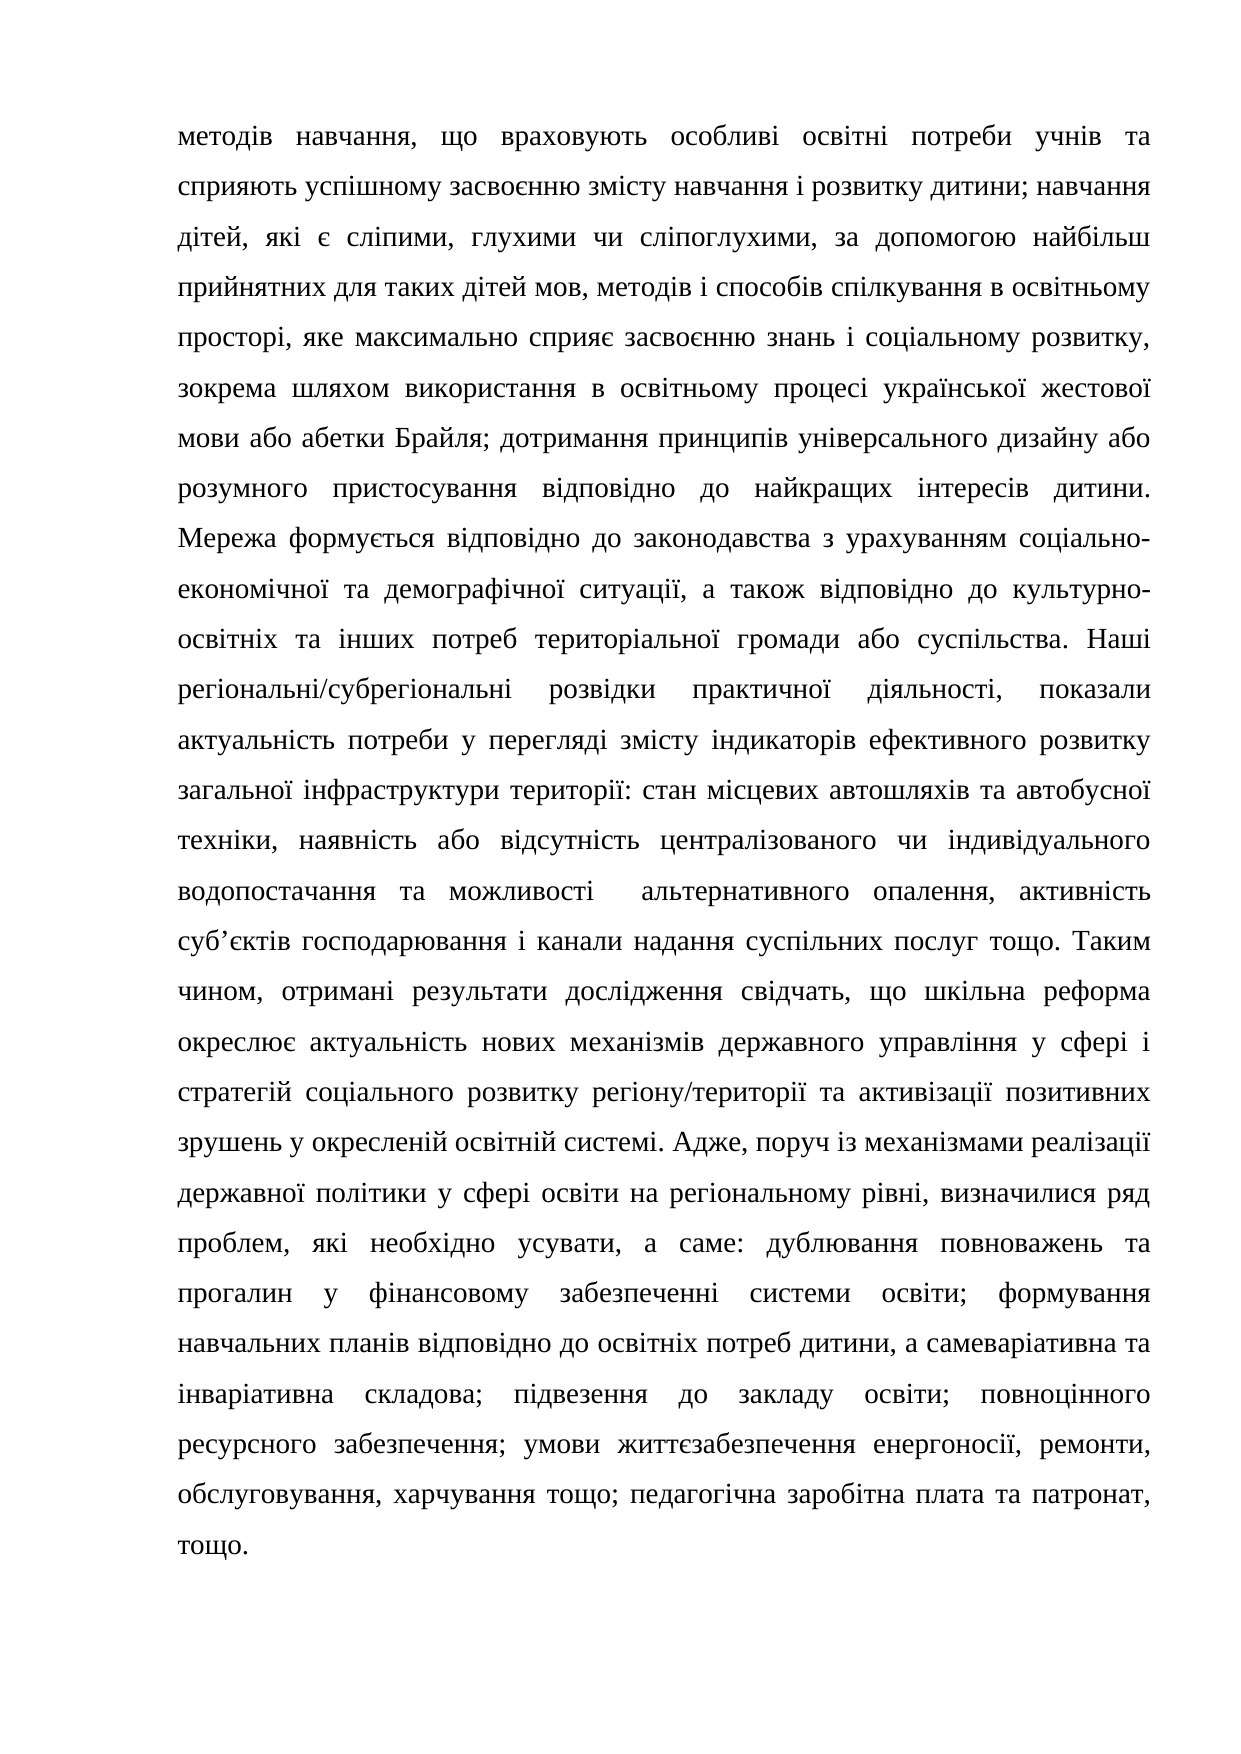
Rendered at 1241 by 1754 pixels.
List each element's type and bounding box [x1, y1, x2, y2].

text [177, 118, 1152, 1560]
